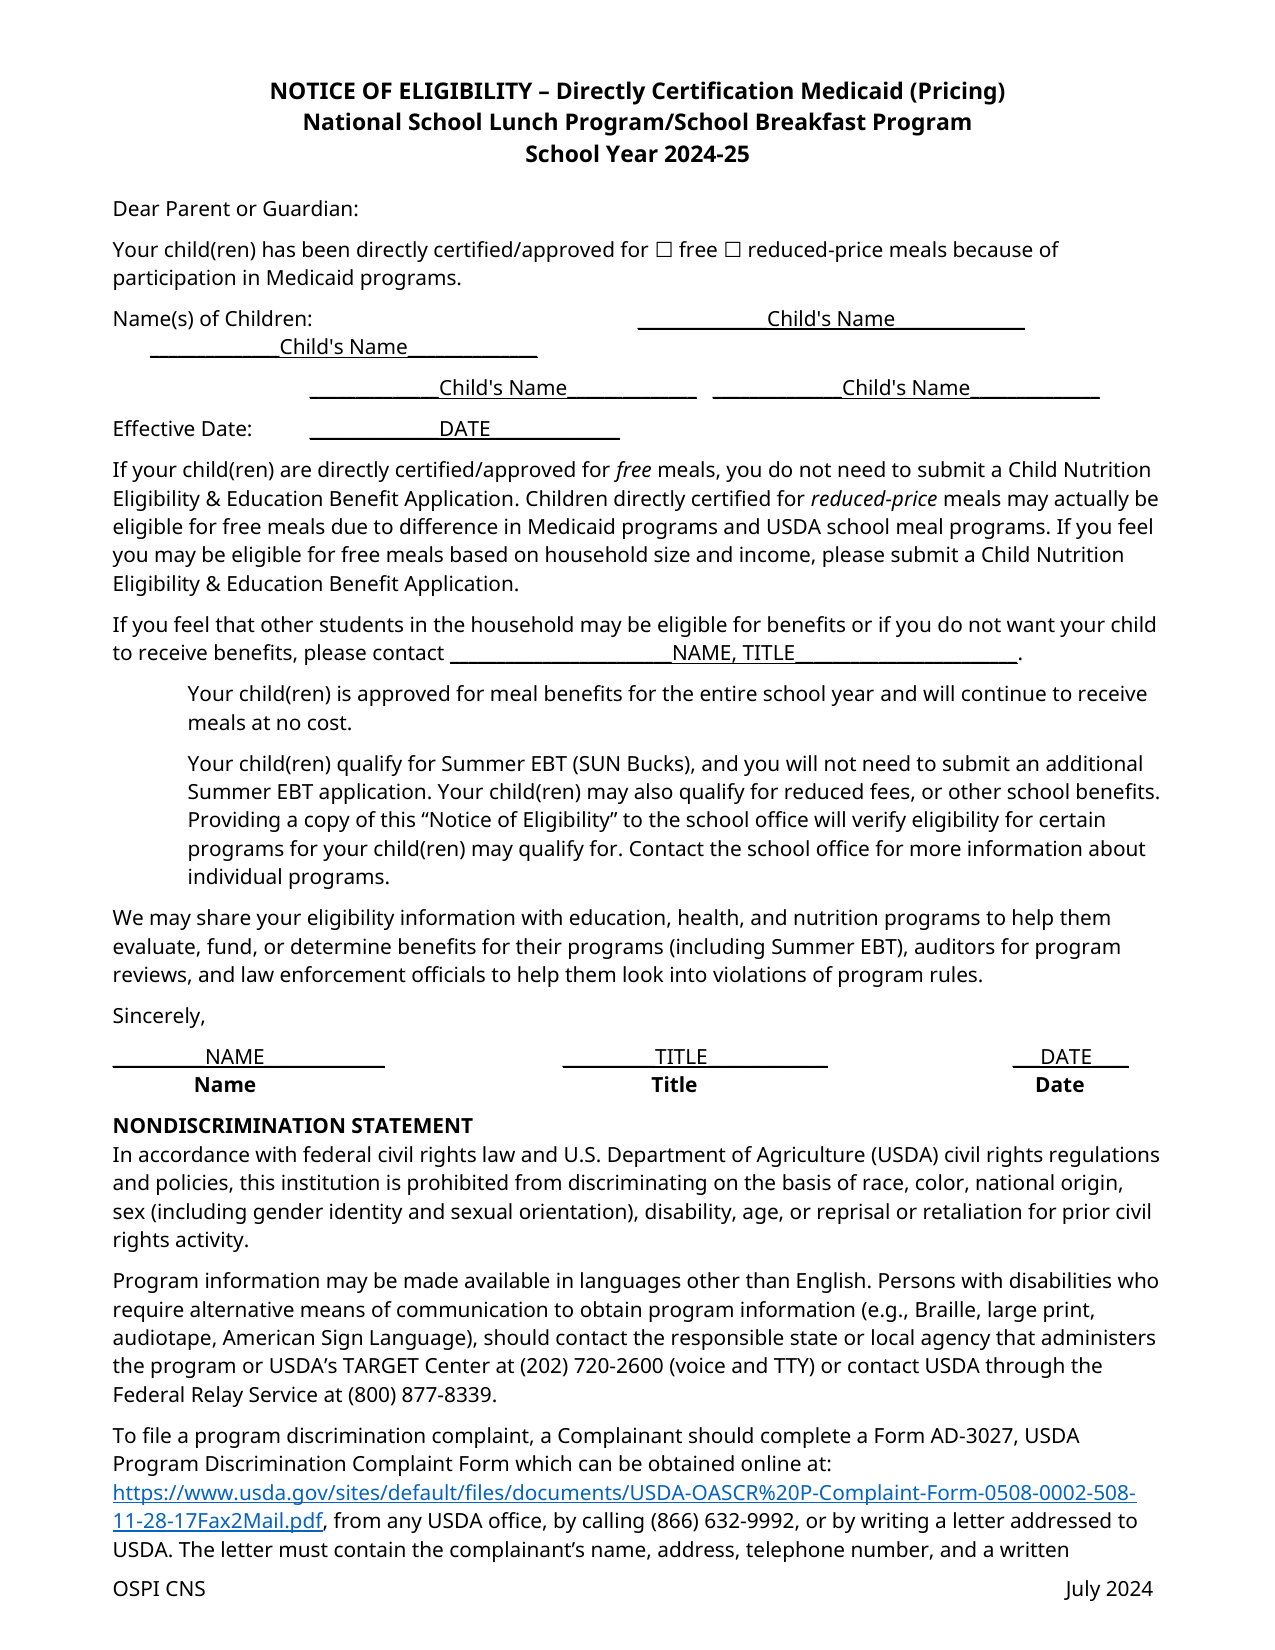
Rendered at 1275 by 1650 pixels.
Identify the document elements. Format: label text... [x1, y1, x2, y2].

text Name(s) of Children: ______________Child's Name______________ ______________Child's Name______________ [112, 304, 1162, 361]
text Your child(ren) has been directly certified/approved for free reduced-price meals because of participation in Medicaid programs. [112, 235, 1162, 292]
text Dear Parent or Guardian: [112, 194, 1162, 222]
text ______________Child's Name______________ ______________Child's Name______________ [309, 373, 1162, 402]
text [112, 1421, 1162, 1563]
text __________NAME_____________ __________TITLE_____________ ___DATE____ [112, 1042, 1162, 1071]
text Your child(ren) qualify for Summer EBT (SUN Bucks), and you will not need to submit an additional Summer EBT application. Your child(ren) may also qualify for reduced fees, or other school benefits. Providing a copy of this “Notice of Eligibility” to the school office will verify eligibility for certain programs for your child(ren) may qualify for. Contact the school office for more information about individual programs. [187, 749, 1162, 891]
text We may share your eligibility information with education, health, and nutrition programs to help them evaluate, fund, or determine benefits for their programs (including Summer EBT), auditors for program reviews, and law enforcement officials to help them look into violations of program rules. [112, 903, 1162, 989]
text Your child(ren) is approved for meal benefits for the entire school year and will continue to receive meals at no cost. [187, 679, 1162, 736]
text Name Title Date [112, 1071, 1228, 1099]
text Sincerely, [112, 1001, 1162, 1030]
text If your child(ren) are directly certified/approved for free meals, you do not need to submit a Child Nutrition Eligibility & Education Benefit Application. Children directly certified for reduced-price meals may actually be eligible for free meals due to difference in Medicaid programs and USDA school meal programs. If you feel you may be eligible for free meals based on household size and income, please submit a Child Nutrition Eligibility & Education Benefit Application. [112, 455, 1162, 597]
text Program information may be made available in languages other than English. Persons with disabilities who require alternative means of communication to obtain program information (e.g., Braille, large print, audiotape, American Sign Language), should contact the responsible state or local agency that administers the program or USDA’s TARGET Center at (202) 720-2600 (voice and TTY) or contact USDA through the Federal Relay Service at (800) 877-8339. [112, 1266, 1162, 1408]
text NONDISCRIMINATION STATEMENT In accordance with federal civil rights law and U.S. Department of Agriculture (USDA) civil rights regulations and policies, this institution is prohibited from discriminating on the basis of race, color, national origin, sex (including gender identity and sexual orientation), disability, age, or reprisal or retaliation for prior civil rights activity. [112, 1112, 1162, 1254]
text If you feel that other students in the household may be eligible for benefits or if you do not want your child to receive benefits, please contact ________________________NAME, TITLE________________________. [112, 610, 1162, 667]
text Effective Date: ______________DATE______________ [112, 414, 1162, 443]
